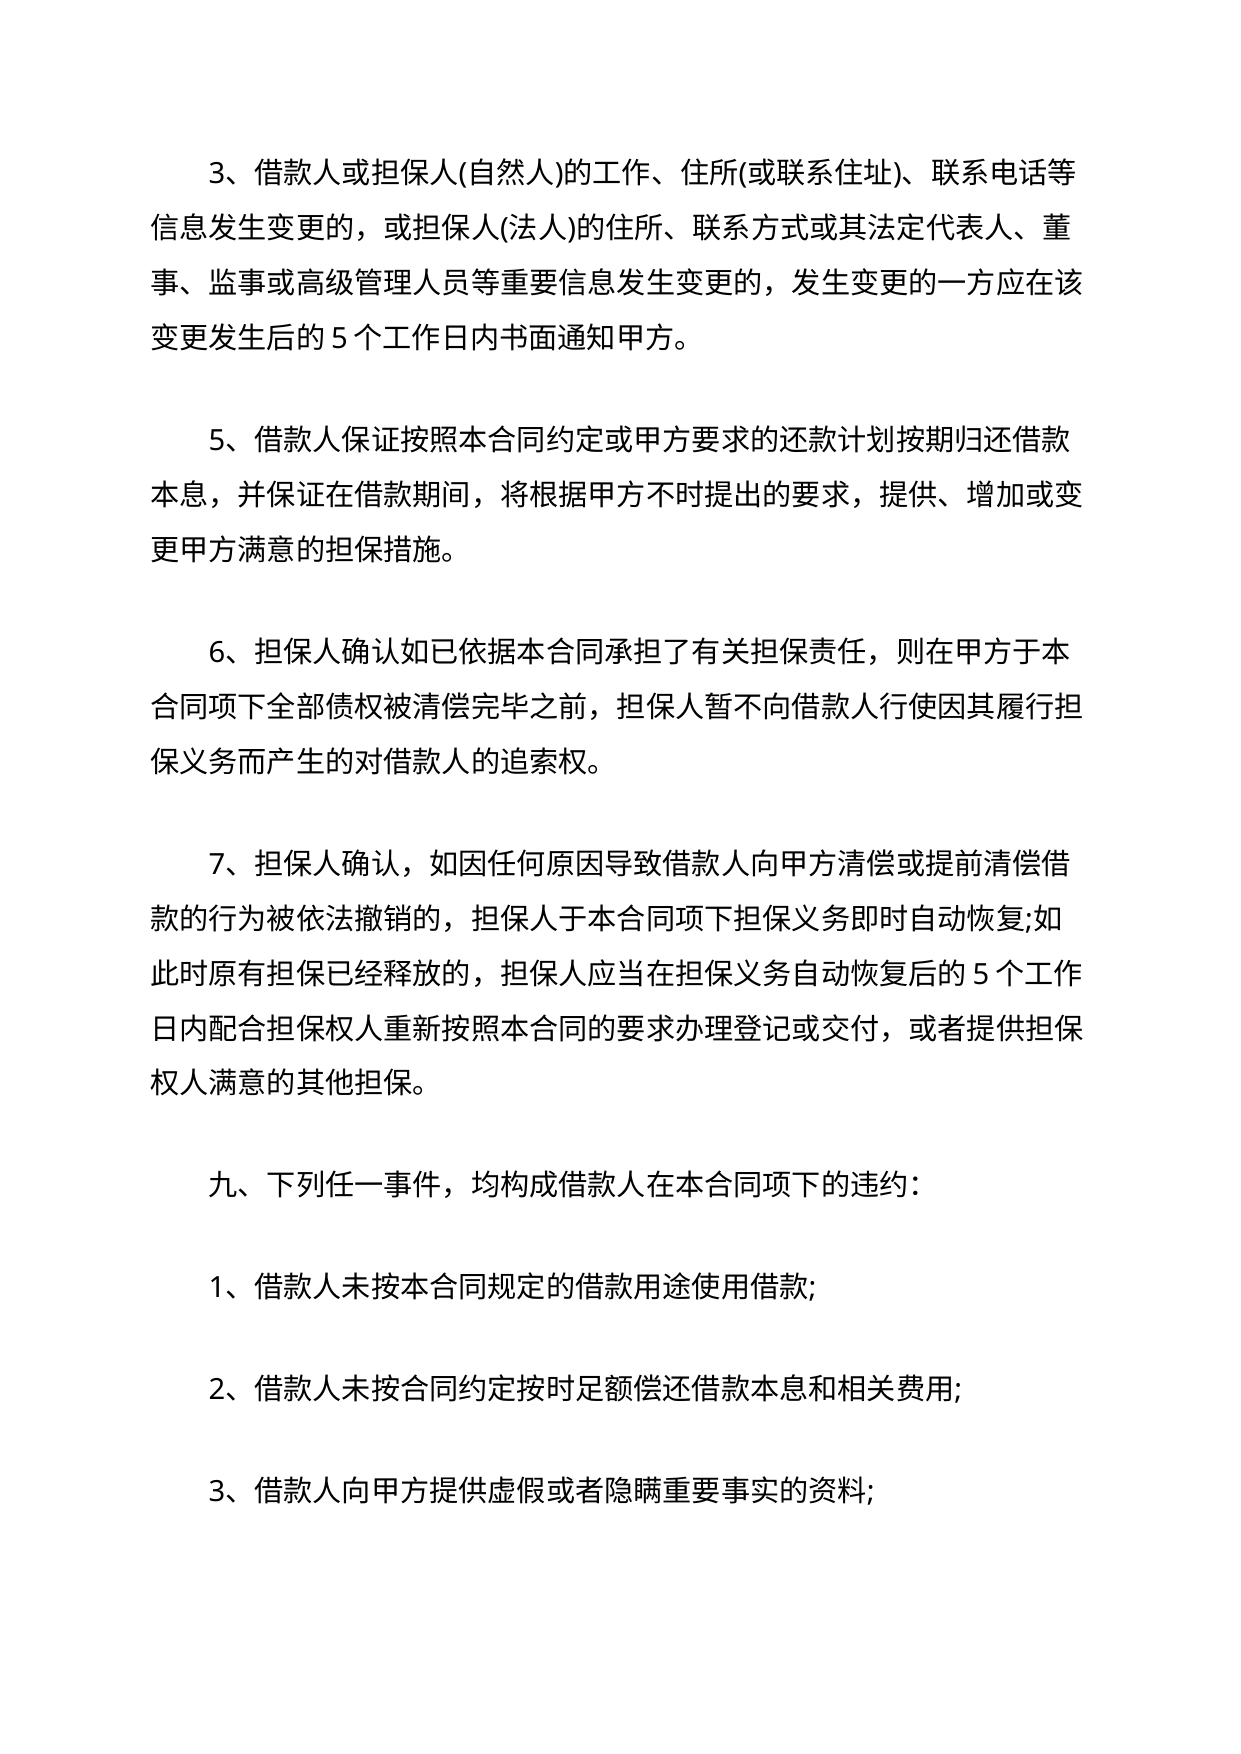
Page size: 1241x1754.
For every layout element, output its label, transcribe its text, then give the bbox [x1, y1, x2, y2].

text 7、担保人确认，如因任何原因导致借款人向甲方清偿或提前清偿借款的行为被依法撤销的，担保人于本合同项下担保义务即时自动恢复;如此时原有担保已经释放的，担保人应当在担保义务自动恢复后的5个工作日内配合担保权人重新按照本合同的要求办理登记或交付，或者提供担保权人满意的其他担保。 [150, 840, 1090, 1102]
text 2、借款人未按合同约定按时足额偿还借款本息和相关费用; [150, 1366, 1090, 1408]
text 3、借款人或担保人(自然人)的工作、住所(或联系住址)、联系电话等信息发生变更的，或担保人(法人)的住所、联系方式或其法定代表人、董事、监事或高级管理人员等重要信息发生变更的，发生变更的一方应在该变更发生后的5个工作日内书面通知甲方。 [150, 150, 1090, 357]
text 5、借款人保证按照本合同约定或甲方要求的还款计划按期归还借款本息，并保证在借款期间，将根据甲方不时提出的要求，提供、增加或变更甲方满意的担保措施。 [150, 417, 1090, 569]
text 1、借款人未按本合同规定的借款用途使用借款; [150, 1264, 1090, 1306]
text 3、借款人向甲方提供虚假或者隐瞒重要事实的资料; [150, 1468, 1090, 1510]
text 九、下列任一事件，均构成借款人在本合同项下的违约： [150, 1162, 1090, 1204]
text 6、担保人确认如已依据本合同承担了有关担保责任，则在甲方于本合同项下全部债权被清偿完毕之前，担保人暂不向借款人行使因其履行担保义务而产生的对借款人的追索权。 [150, 628, 1090, 781]
